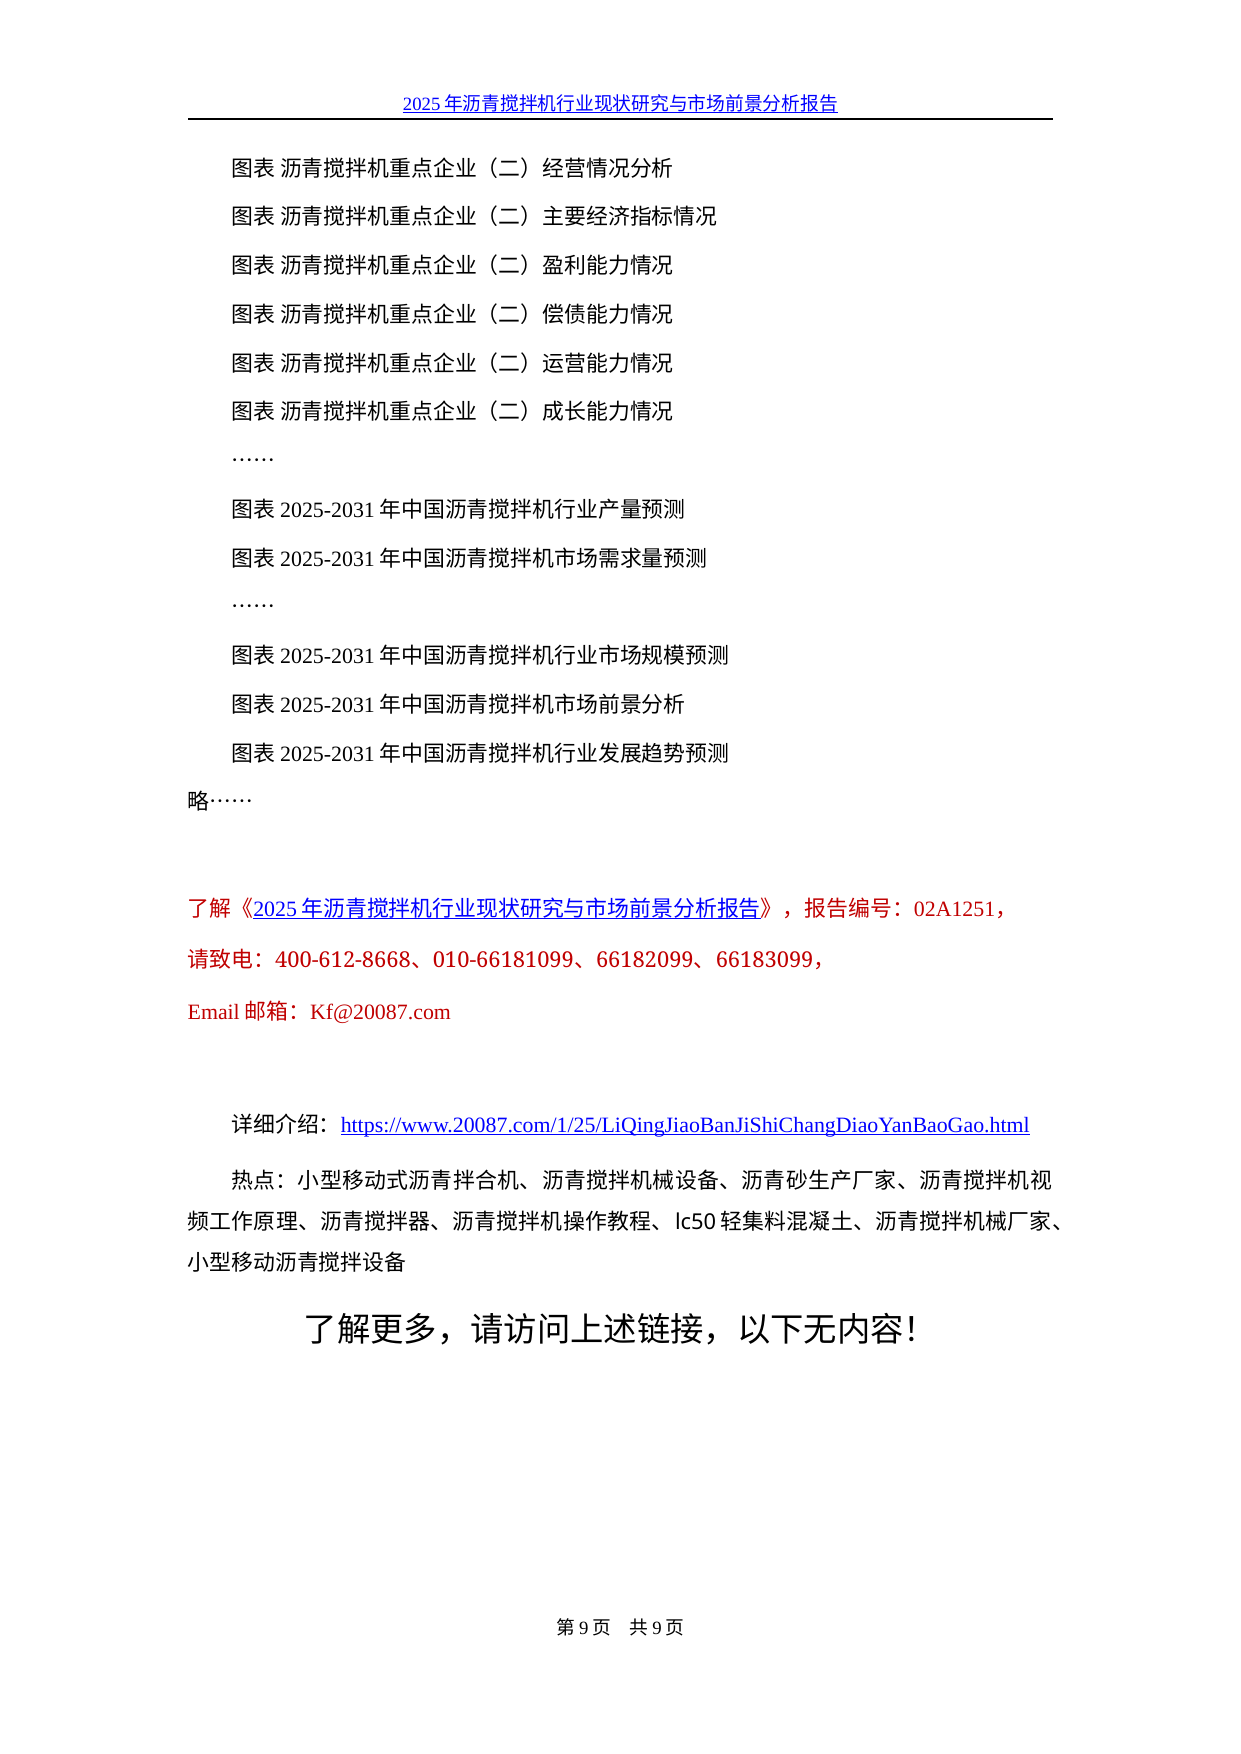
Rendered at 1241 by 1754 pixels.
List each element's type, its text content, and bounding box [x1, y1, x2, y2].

text Email邮箱：Kf@20087.com [187, 993, 1053, 1026]
text 热点：小型移动式沥青拌合机、沥青搅拌机械设备、沥青砂生产厂家、沥青搅拌机视频工作原理、沥青搅拌器、沥青搅拌机操作教程、lc50轻集料混凝土、沥青搅拌机械厂家、小型移动沥青搅拌设备 [187, 1163, 1053, 1277]
text 了解《2025年沥青搅拌机行业现状研究与市场前景分析报告》，报告编号：02A1251， [187, 890, 1053, 923]
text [187, 150, 1053, 816]
title 了解更多，请访问上述链接，以下无内容！ [187, 1294, 1053, 1359]
text 详细介绍：https://www.20087.com/1/25/LiQingJiaoBanJiShiChangDiaoYanBaoGao.html [187, 1106, 1053, 1139]
text 请致电：400-612-8668、010-66181099、66182099、66183099， [187, 942, 1053, 974]
